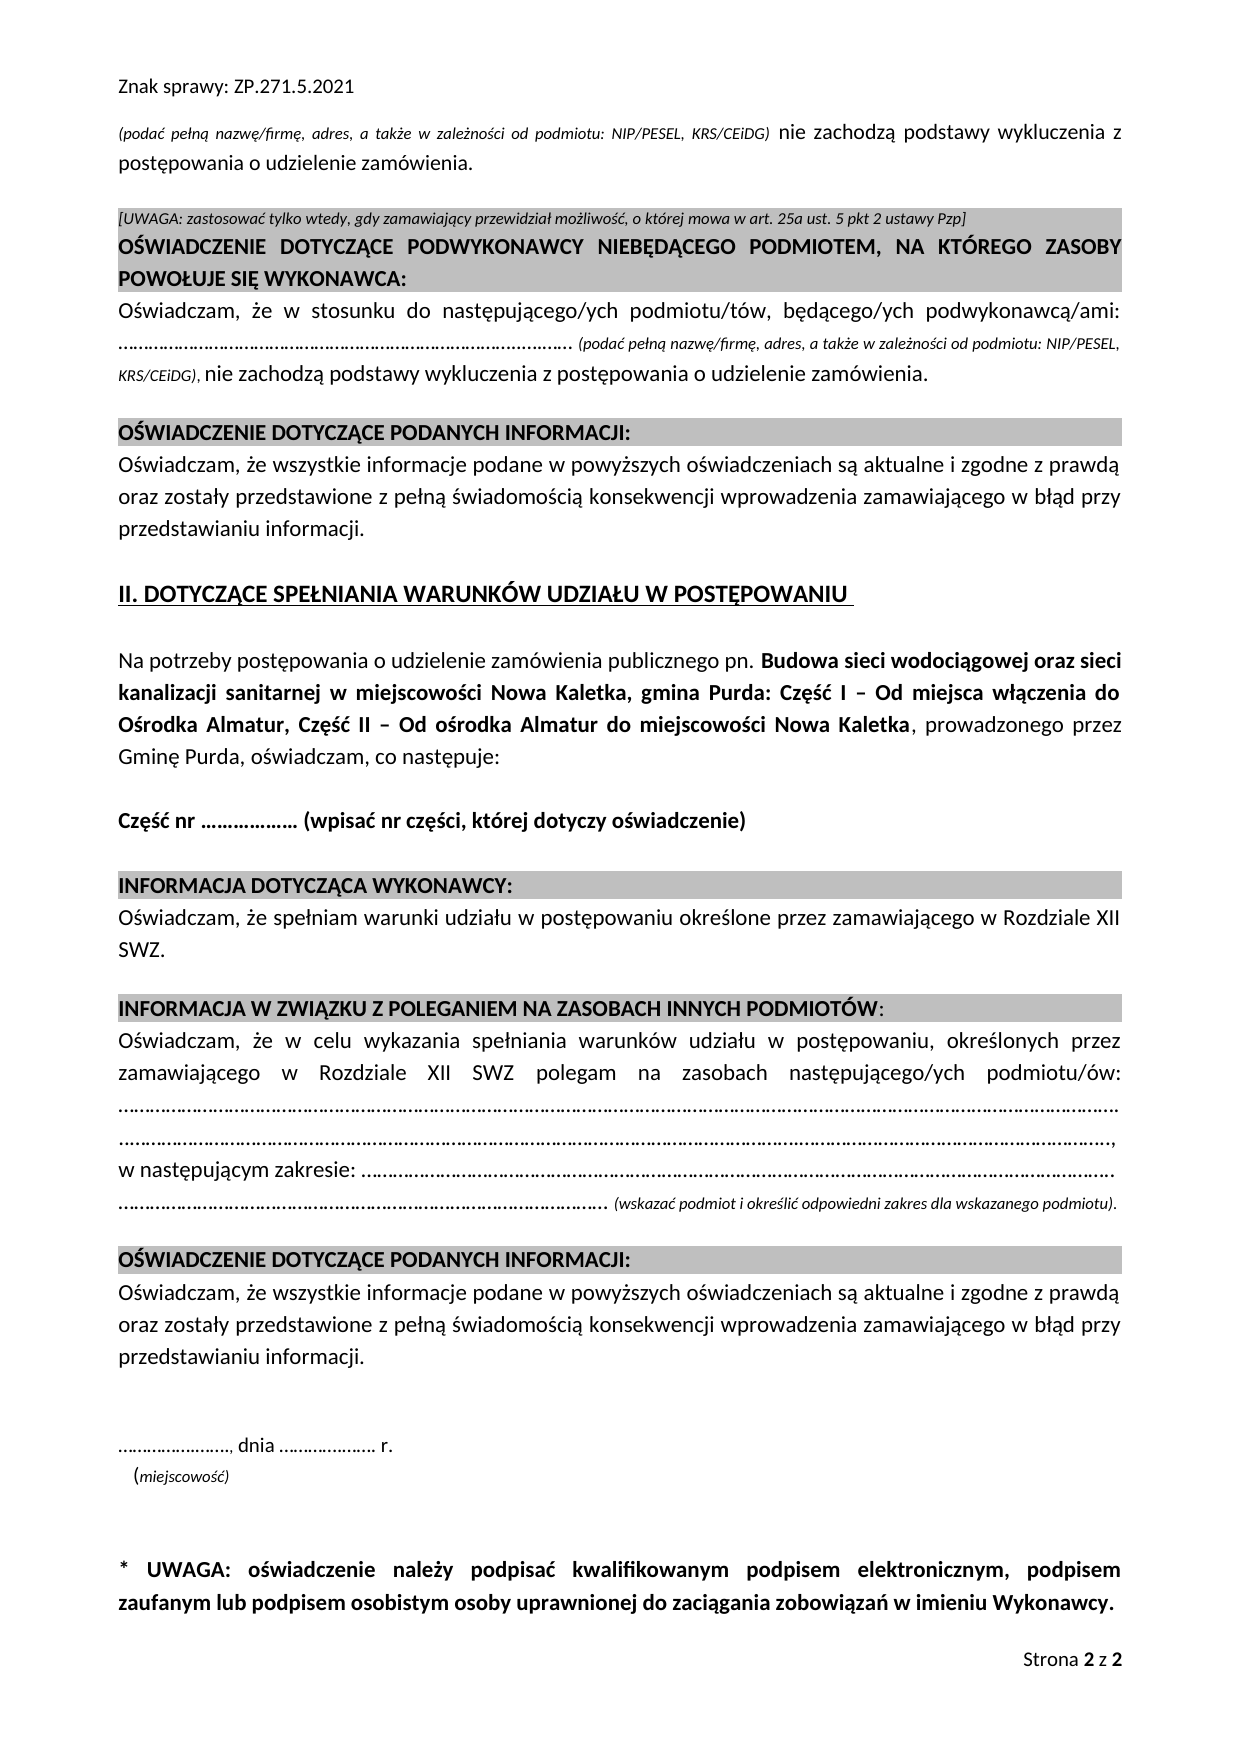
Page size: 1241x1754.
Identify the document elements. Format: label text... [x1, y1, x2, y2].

text OŚWIADCZENIE DOTYCZĄCE PODANYCH INFORMACJI: [118, 418, 1122, 446]
text Oświadczam, że spełniam warunki udziału w postępowaniu określone przez zamawiającego w Rozdziale XII SWZ. [118, 903, 1122, 963]
text Oświadczam, że w stosunku do następującego/ych podmiotu/tów, będącego/ych podwykonawcą/ami: ……………………………………………………………………..….…… (podać pełną nazwę/firmę, adres, a także w zależności od podmiotu: NIP/PESEL, KRS/CEiDG), nie zachodzą podstawy wykluczenia z postępowania o udzielenie zamówienia. [118, 296, 1122, 387]
text OŚWIADCZENIE DOTYCZĄCE PODWYKONAWCY NIEBĘDĄCEGO PODMIOTEM, NA KTÓREGO ZASOBY POWOŁUJE SIĘ WYKONAWCA: [118, 232, 1122, 292]
text INFORMACJA DOTYCZĄCA WYKONAWCY: [118, 871, 1122, 899]
text OŚWIADCZENIE DOTYCZĄCE PODANYCH INFORMACJI: [118, 1246, 1122, 1274]
text ………………………………………………………………………………… (wskazać podmiot i określić odpowiedni zakres dla wskazanego podmiotu). [118, 1187, 1122, 1215]
text * UWAGA: oświadczenie należy podpisać kwalifikowanym podpisem elektronicznym, podpisem zaufanym lub podpisem osobistym osoby uprawnionej do zaciągania zobowiązań w imieniu Wykonawcy. [118, 1555, 1122, 1616]
text (podać pełną nazwę/firmę, adres, a także w zależności od podmiotu: NIP/PESEL, KRS/CEiDG) nie zachodzą podstawy wykluczenia z postępowania o udzielenie zamówienia. [118, 118, 1122, 175]
text II. DOTYCZĄCE SPEŁNIANIA WARUNKÓW UDZIAŁU W POSTĘPOWANIU [118, 578, 1122, 609]
text ..……………………………………………………………………………………………………………….………………………………………………….., w następującym zakresie: …………………………………………………………………………………………………………………………….. [118, 1123, 1122, 1183]
text …………….……., dnia ………….……. r. [118, 1433, 1122, 1458]
text Na potrzeby postępowania o udzielenie zamówienia publicznego pn. Budowa sieci wodociągowej oraz sieci kanalizacji sanitarnej w miejscowości Nowa Kaletka, gmina Purda: Część I – Od miejsca włączenia do Ośrodka Almatur, Część II – Od ośrodka Almatur do miejscowości Nowa Kaletka, prowadzonego przez Gminę Purda, oświadczam, co następuje: [118, 646, 1122, 770]
text INFORMACJA W ZWIĄZKU Z POLEGANIEM NA ZASOBACH INNYCH PODMIOTÓW: [118, 994, 1122, 1022]
text [UWAGA: zastosować tylko wtedy, gdy zamawiający przewidział możliwość, o której mowa w art. 25a ust. 5 pkt 2 ustawy Pzp] [118, 208, 1122, 229]
text Oświadczam, że wszystkie informacje podane w powyższych oświadczeniach są aktualne i zgodne z prawdą oraz zostały przedstawione z pełną świadomością konsekwencji wprowadzenia zamawiającego w błąd przy przedstawianiu informacji. [118, 1278, 1122, 1370]
text Oświadczam, że w celu wykazania spełniania warunków udziału w postępowaniu, określonych przez zamawiającego w Rozdziale XII SWZ polegam na zasobach następującego/ych podmiotu/ów: ………………………………………………………………………………………………………………………………………………………………………. [118, 1026, 1122, 1118]
text Część nr ……………… (wpisać nr części, której dotyczy oświadczenie) [118, 807, 1122, 835]
text (miejscowość) [118, 1462, 1122, 1487]
text Oświadczam, że wszystkie informacje podane w powyższych oświadczeniach są aktualne i zgodne z prawdą oraz zostały przedstawione z pełną świadomością konsekwencji wprowadzenia zamawiającego w błąd przy przedstawianiu informacji. [118, 450, 1122, 542]
